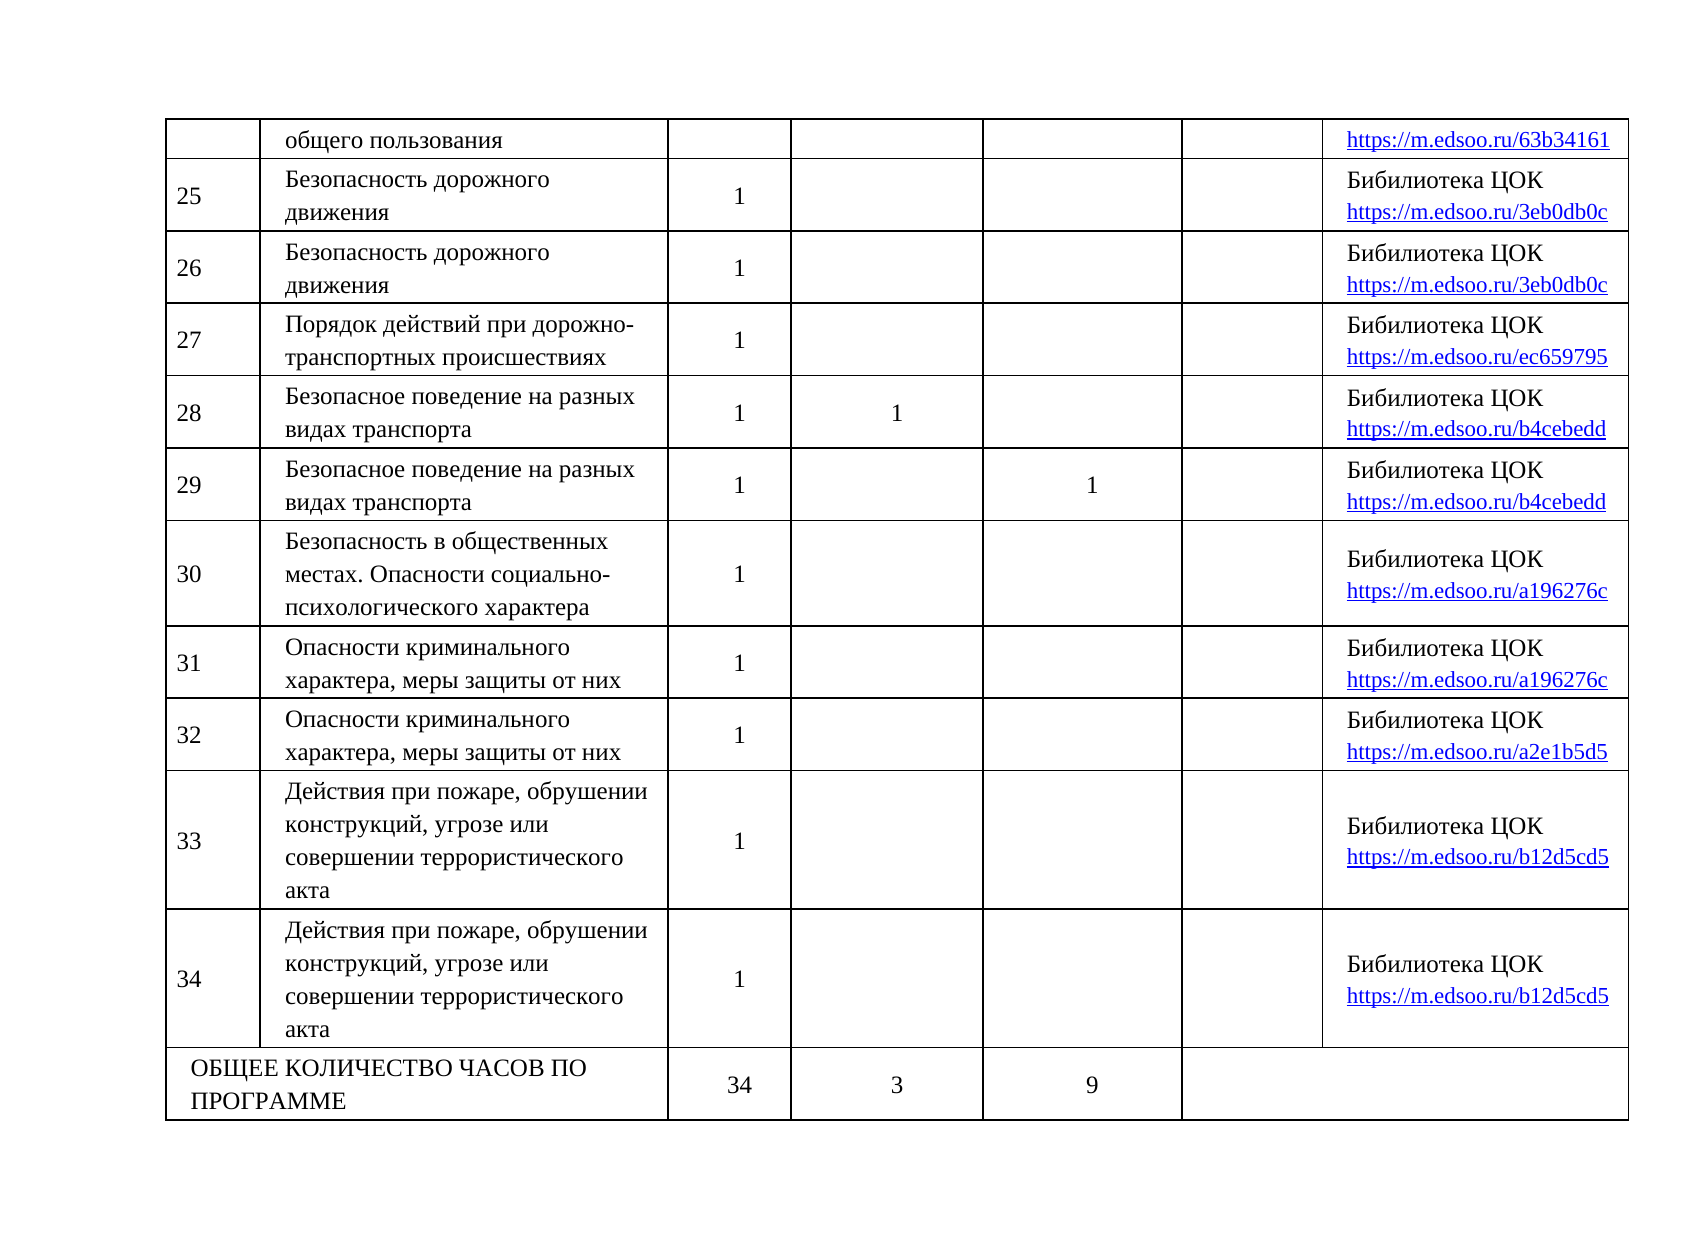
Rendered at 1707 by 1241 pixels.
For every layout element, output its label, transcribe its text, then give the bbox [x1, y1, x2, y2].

table_cell 32 [167, 699, 259, 770]
table_cell 1 [669, 120, 790, 157]
table_cell 1 [669, 232, 790, 302]
table_cell [1183, 304, 1322, 375]
table_cell [984, 120, 1181, 157]
table_cell 1 [792, 376, 982, 447]
table_cell [792, 120, 982, 157]
table_cell Бибилиотека ЦОК https://m.edsoo.ru/b12d5cd5 [1323, 910, 1628, 1047]
table_cell 1 [669, 910, 790, 1047]
table_cell [984, 521, 1181, 625]
table_cell Безопасность дорожного движения [261, 232, 667, 302]
table_cell Бибилиотека ЦОК https://m.edsoo.ru/b12d5cd5 [1323, 771, 1628, 908]
table_cell Бибилиотека ЦОК https://m.edsoo.ru/a196276c [1323, 521, 1628, 625]
table_cell Безопасность дорожного движения [261, 159, 667, 230]
table_cell 1 [669, 376, 790, 447]
table_cell [792, 232, 982, 302]
table_cell 33 [167, 771, 259, 908]
table_cell [792, 699, 982, 770]
table_cell Бибилиотека ЦОК https://m.edsoo.ru/b4cebedd [1323, 376, 1628, 447]
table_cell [1323, 120, 1628, 157]
table_cell [984, 376, 1181, 447]
table_cell 34 [669, 1048, 790, 1119]
table_cell [1183, 1048, 1628, 1119]
table_cell [984, 304, 1181, 375]
table_cell Опасности криминального характера, меры защиты от них [261, 699, 667, 770]
table_cell [792, 771, 982, 908]
table_cell [792, 521, 982, 625]
table_cell [984, 159, 1181, 230]
table_cell Действия при пожаре, обрушении конструкций, угрозе или совершении террористического акта [261, 771, 667, 908]
table_cell Порядок действий при дорожно-транспортных происшествиях [261, 304, 667, 375]
table_cell Бибилиотека ЦОК https://m.edsoo.ru/a2e1b5d5 [1323, 699, 1628, 770]
table_cell [1183, 376, 1322, 447]
table_cell [1183, 627, 1322, 697]
table_cell Бибилиотека ЦОК https://m.edsoo.ru/3eb0db0c [1323, 159, 1628, 230]
table_cell [1183, 120, 1322, 157]
table_cell 1 [669, 449, 790, 519]
table_cell [1183, 771, 1322, 908]
table_cell Безопасность в общественных местах. Опасности социально-психологического характера [261, 521, 667, 625]
table_cell [1183, 910, 1322, 1047]
table_cell Бибилиотека ЦОК https://m.edsoo.ru/3eb0db0c [1323, 232, 1628, 302]
table_cell 1 [669, 159, 790, 230]
table_cell [984, 910, 1181, 1047]
table_cell Бибилиотека ЦОК https://m.edsoo.ru/b4cebedd [1323, 449, 1628, 519]
table_cell Безопасное поведение на разных видах транспорта [261, 449, 667, 519]
table_cell [984, 232, 1181, 302]
table_cell Опасности криминального характера, меры защиты от них [261, 627, 667, 697]
table_cell [1183, 521, 1322, 625]
table_cell 29 [167, 449, 259, 519]
table_cell [1183, 159, 1322, 230]
table_cell [984, 627, 1181, 697]
table_cell 3 [792, 1048, 982, 1119]
table_cell 26 [167, 232, 259, 302]
table_cell 24 [167, 120, 259, 157]
table_cell [792, 910, 982, 1047]
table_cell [261, 120, 667, 157]
table_cell 1 [669, 304, 790, 375]
table_cell 31 [167, 627, 259, 697]
table_cell 30 [167, 521, 259, 625]
table_cell [792, 449, 982, 519]
table_cell [792, 304, 982, 375]
table_cell Бибилиотека ЦОК https://m.edsoo.ru/a196276c [1323, 627, 1628, 697]
table_cell [792, 159, 982, 230]
table_cell [984, 771, 1181, 908]
table_cell Безопасное поведение на разных видах транспорта [261, 376, 667, 447]
table_cell [1183, 699, 1322, 770]
table_cell [792, 627, 982, 697]
table_cell 1 [984, 449, 1181, 519]
table_cell Бибилиотека ЦОК https://m.edsoo.ru/ec659795 [1323, 304, 1628, 375]
table_cell 1 [669, 699, 790, 770]
table_cell 1 [669, 627, 790, 697]
table_cell [984, 699, 1181, 770]
table_cell 1 [669, 521, 790, 625]
table_cell 9 [984, 1048, 1181, 1119]
table_cell ОБЩЕЕ КОЛИЧЕСТВО ЧАСОВ ПО ПРОГРАММЕ [167, 1048, 667, 1119]
table_cell 34 [167, 910, 259, 1047]
table_cell 27 [167, 304, 259, 375]
table_cell 28 [167, 376, 259, 447]
table_cell 1 [669, 771, 790, 908]
table_cell Действия при пожаре, обрушении конструкций, угрозе или совершении террористического акта [261, 910, 667, 1047]
table_cell 25 [167, 159, 259, 230]
table_cell [1183, 449, 1322, 519]
table_cell [1183, 232, 1322, 302]
